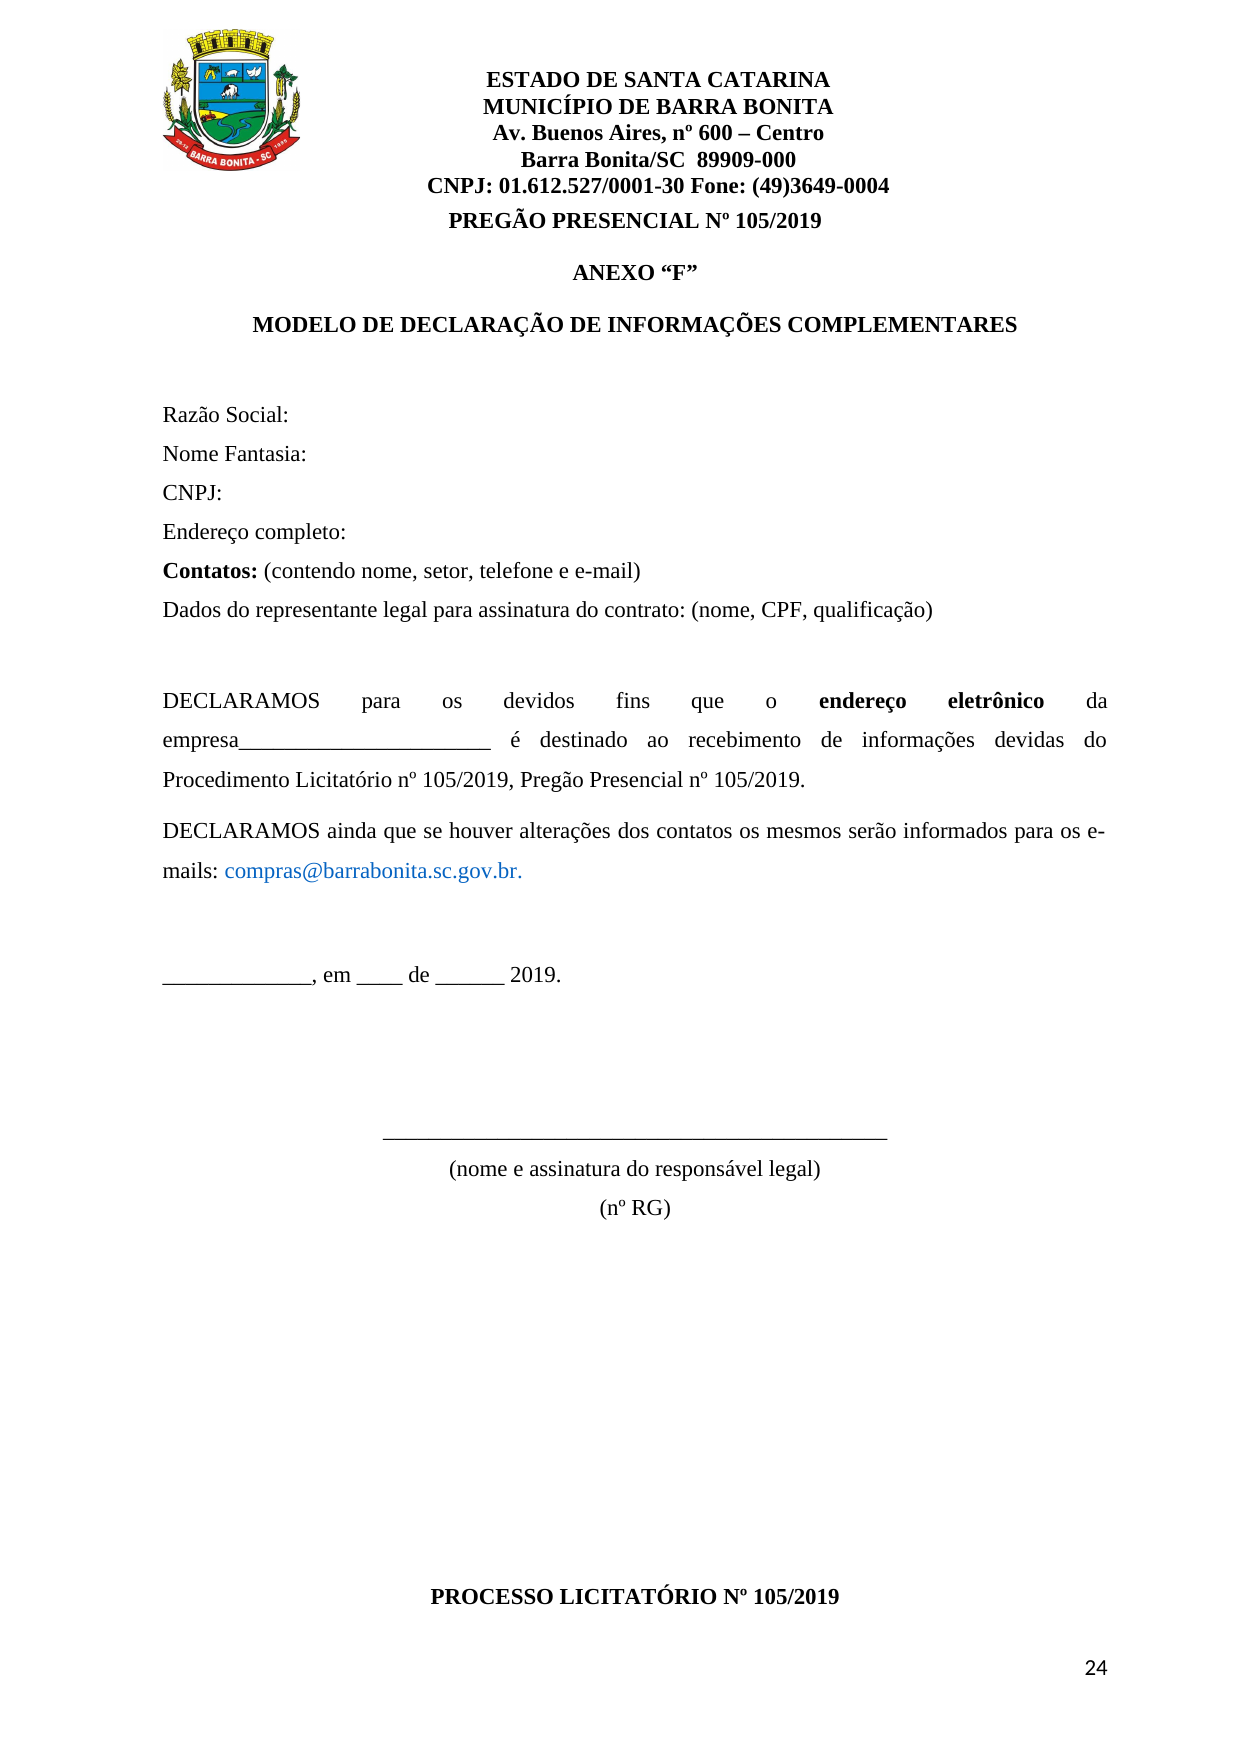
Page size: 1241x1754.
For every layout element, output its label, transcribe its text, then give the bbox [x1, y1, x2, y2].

text DECLARAMOS ainda que se houver alterações dos contatos os mesmos serão informados para os e-mails: compras@barrabonita.sc.gov.br. [162, 818, 1107, 883]
text Endereço completo: [162, 518, 1107, 544]
text (nº RG) [162, 1194, 1107, 1221]
picture [162, 29, 300, 171]
text CNPJ: [162, 479, 1107, 506]
text ANEXO “F” [162, 259, 1107, 285]
text _____________, em ____ de ______ 2019. [162, 961, 1107, 987]
text PREGÃO PRESENCIAL Nº 105/2019 [162, 207, 1107, 233]
text Nome Fantasia: [162, 440, 1107, 467]
text PROCESSO LICITATÓRIO Nº 105/2019 [162, 1583, 1107, 1609]
text Contatos: (contendo nome, setor, telefone e e-mail) [162, 557, 1107, 583]
text DECLARAMOS para os devidos fins que o endereço eletrônico da empresa______________________ é destinado ao recebimento de informações devidas do Procedimento Licitatório nº 105/2019, Pregão Presencial nº 105/2019. [162, 687, 1107, 792]
text ____________________________________________ [162, 1116, 1107, 1143]
text Razão Social: [162, 402, 1107, 428]
text MODELO DE DECLARAÇÃO DE INFORMAÇÕES COMPLEMENTARES [162, 311, 1107, 337]
text Dados do representante legal para assinatura do contrato: (nome, CPF, qualificação) [162, 596, 1107, 622]
text (nome e assinatura do responsável legal) [162, 1155, 1107, 1182]
